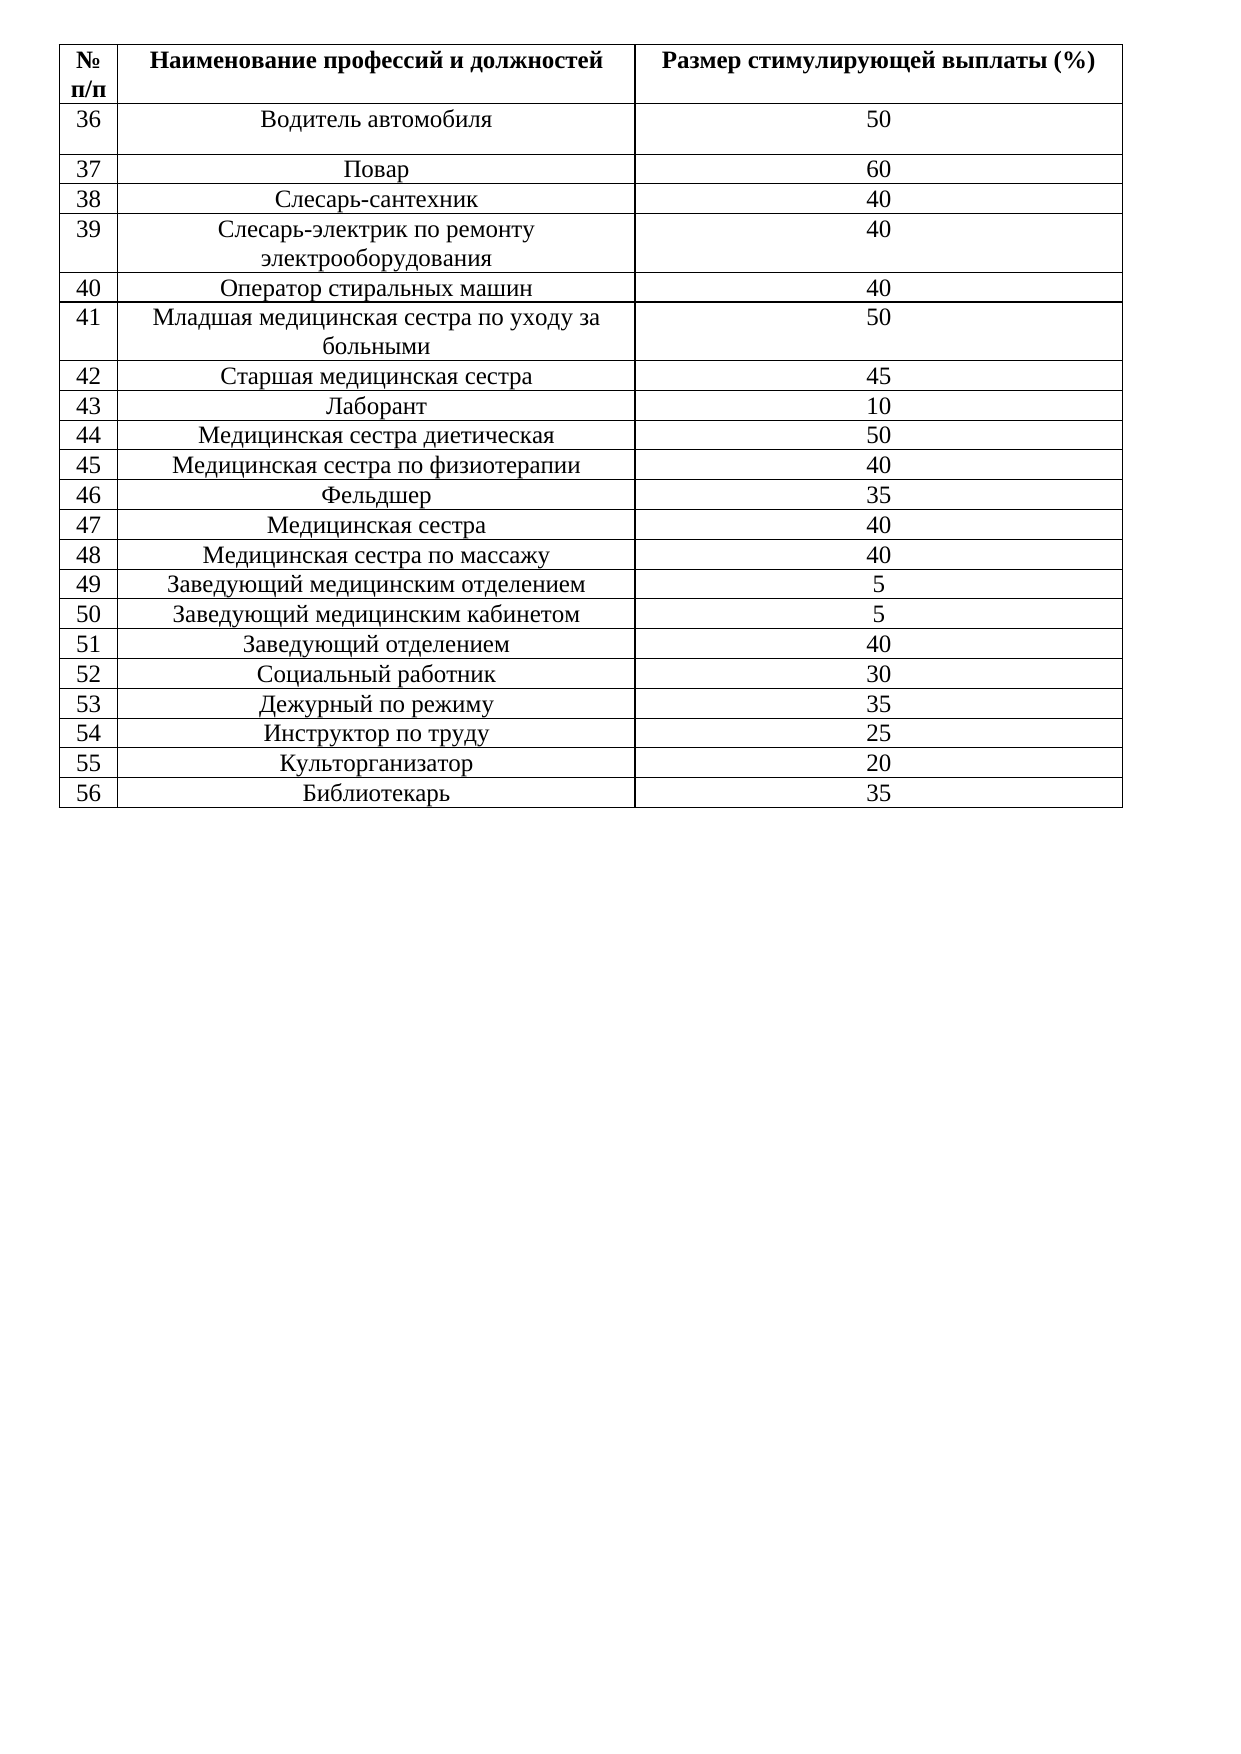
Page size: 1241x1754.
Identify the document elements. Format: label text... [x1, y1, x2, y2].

table_cell 46 [60, 480, 117, 509]
table_cell Водитель автомобиля [118, 104, 634, 153]
table_cell 50 [636, 303, 1122, 360]
table_cell 53 [60, 689, 117, 717]
table_cell 56 [60, 778, 117, 807]
table_cell Младшая медицинская сестра по уходу за больными [118, 303, 634, 360]
table_cell Заведующий медицинским кабинетом [118, 599, 634, 628]
table_cell 38 [60, 184, 117, 213]
table_cell Слесарь-электрик по ремонту электрооборудования [118, 214, 634, 272]
table_cell 49 [60, 570, 117, 598]
table_cell Инструктор по труду [118, 719, 634, 747]
table_cell Слесарь-сантехник [118, 184, 634, 213]
table_cell 25 [636, 719, 1122, 747]
table_cell Повар [118, 155, 634, 183]
table_cell Медицинская сестра по физиотерапии [118, 450, 634, 479]
table_cell Размер стимулирующей выплаты (%) [636, 45, 1122, 103]
table_cell 40 [636, 273, 1122, 301]
table_cell 36 [60, 104, 117, 153]
table_cell Заведующий отделением [118, 629, 634, 658]
table_cell 40 [636, 510, 1122, 539]
table_cell 5 [636, 570, 1122, 598]
table_cell 50 [60, 599, 117, 628]
table_cell 48 [60, 540, 117, 568]
table_cell 30 [636, 659, 1122, 688]
table_cell Медицинская сестра по массажу [118, 540, 634, 568]
table_cell Медицинская сестра диетическая [118, 421, 634, 449]
table_cell 37 [60, 155, 117, 183]
table_cell 42 [60, 361, 117, 390]
table_cell 40 [636, 540, 1122, 568]
table_cell 47 [60, 510, 117, 539]
table_cell 45 [636, 361, 1122, 390]
table_cell Фельдшер [118, 480, 634, 509]
table_cell Лаборант [118, 391, 634, 419]
table_cell 40 [636, 450, 1122, 479]
table_cell 40 [636, 629, 1122, 658]
table_cell Наименование профессий и должностей [118, 45, 634, 103]
table_cell 55 [60, 748, 117, 777]
table_cell 51 [60, 629, 117, 658]
table_cell 5 [636, 599, 1122, 628]
table_cell 43 [60, 391, 117, 419]
table_cell Заведующий медицинским отделением [118, 570, 634, 598]
table_cell Старшая медицинская сестра [118, 361, 634, 390]
table_cell Медицинская сестра [118, 510, 634, 539]
table_cell 35 [636, 778, 1122, 807]
table_cell 50 [636, 421, 1122, 449]
table_cell Дежурный по режиму [118, 689, 634, 717]
table_cell Оператор стиральных машин [118, 273, 634, 301]
table_cell 52 [60, 659, 117, 688]
table_cell Библиотекарь [118, 778, 634, 807]
table_cell 54 [60, 719, 117, 747]
table_cell 20 [636, 748, 1122, 777]
table_cell 35 [636, 480, 1122, 509]
table_cell 35 [636, 689, 1122, 717]
table_cell 41 [60, 303, 117, 360]
table_cell 50 [636, 104, 1122, 153]
table_cell № п/п [60, 45, 117, 103]
table_cell 10 [636, 391, 1122, 419]
table_cell 40 [60, 273, 117, 301]
table_cell 40 [636, 214, 1122, 272]
table_cell Культорганизатор [118, 748, 634, 777]
table_cell Социальный работник [118, 659, 634, 688]
table_cell 39 [60, 214, 117, 272]
table_cell 40 [636, 184, 1122, 213]
table_cell 45 [60, 450, 117, 479]
table_cell 60 [636, 155, 1122, 183]
table_cell 44 [60, 421, 117, 449]
